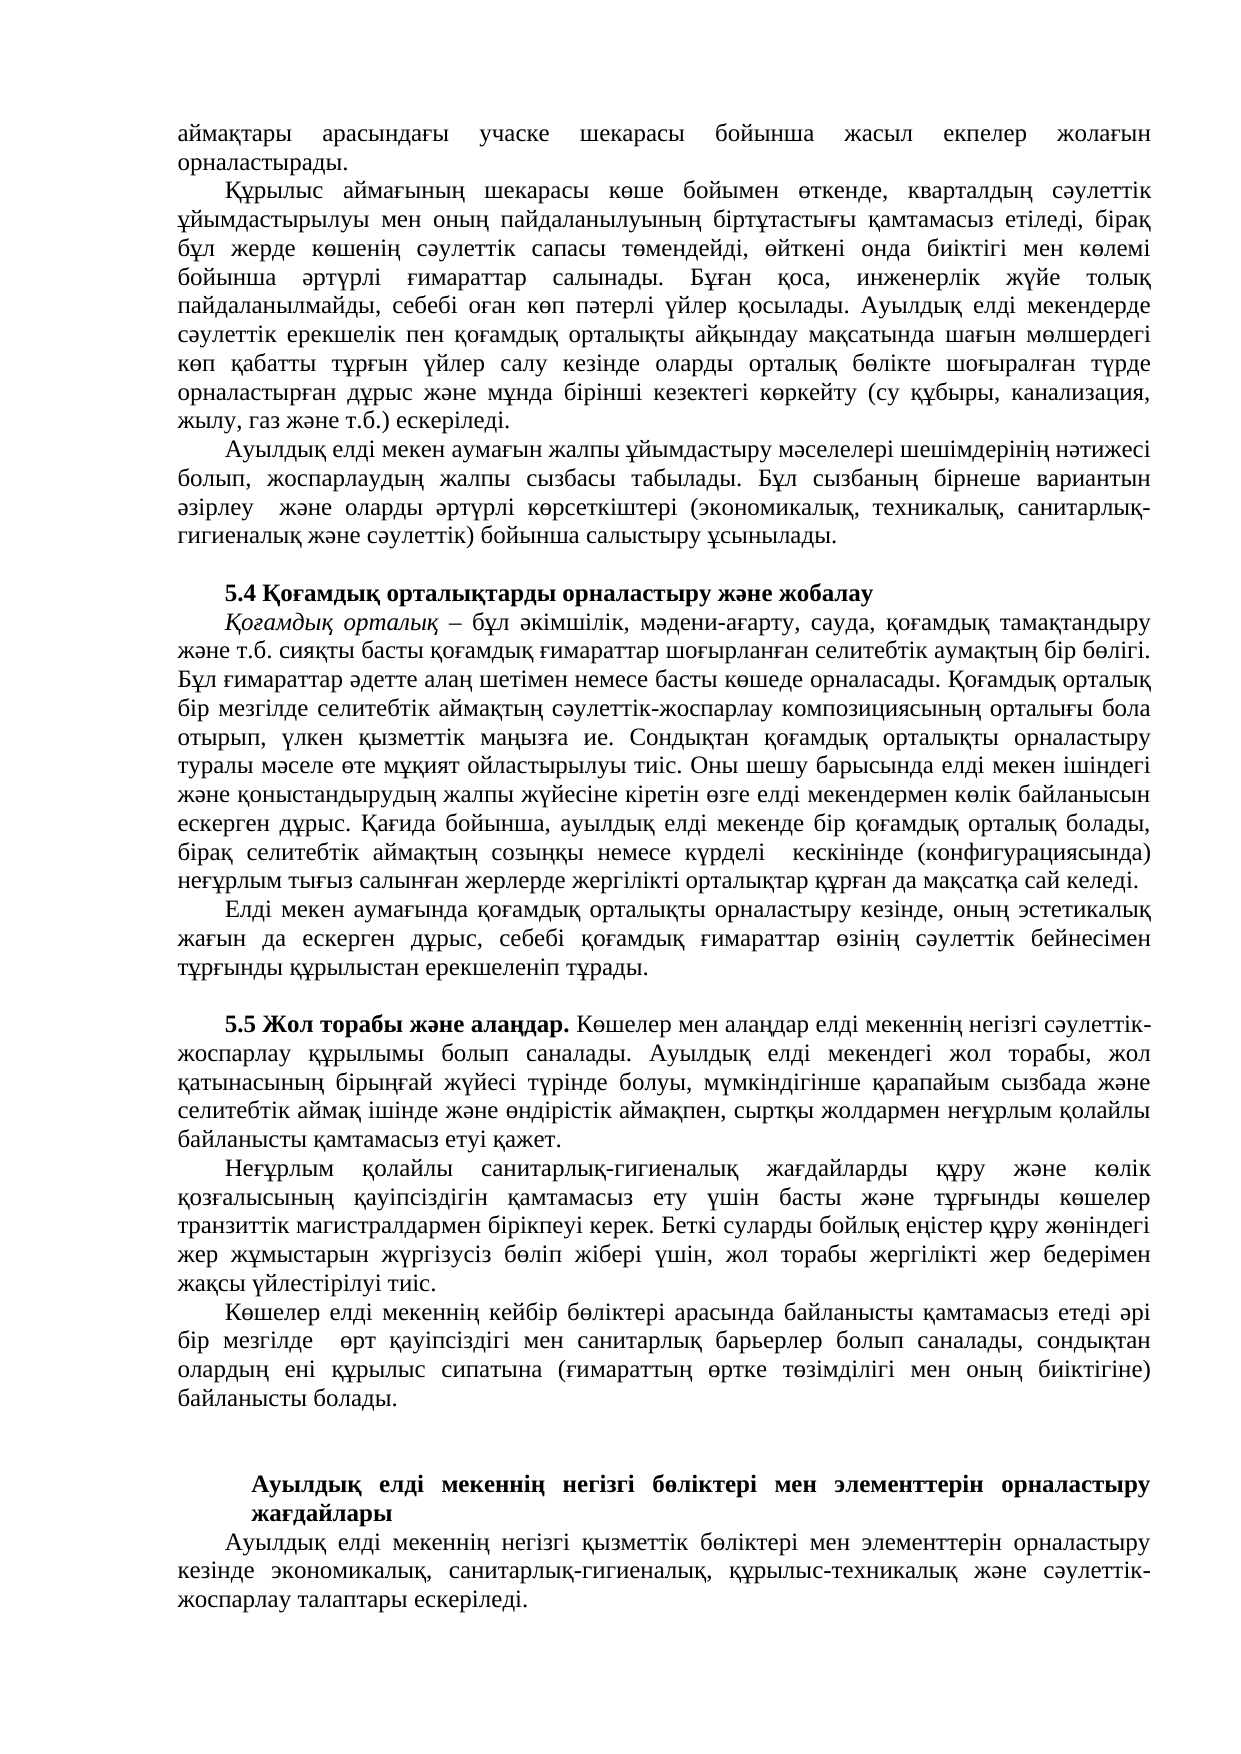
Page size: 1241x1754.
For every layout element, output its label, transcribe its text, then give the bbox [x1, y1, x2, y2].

text 5.4 Қоғамдық орталықтарды орналастыру және жобалау [177, 578, 1152, 607]
text Құрылыс аймағының шекарасы көше бойымен өткенде, кварталдың сәулеттік ұйымдастырылуы мен оның пайдаланылуының біртұтастығы қамтамасыз етіледі, бірақ бұл жерде көшенің сәулеттік сапасы төмендейді, өйткені онда биіктігі мен көлемі бойынша әртүрлі ғимараттар салынады. Бұған қоса, инженерлік жүйе толық пайдаланылмайды, себебі оған көп пәтерлі үйлер қосылады. Ауылдық елді мекендерде сәулеттік ерекшелік пен қоғамдық орталықты айқындау мақсатында шағын мөлшердегі көп қабатты тұрғын үйлер салу кезінде оларды орталық бөлікте шоғыралған түрде орналастырған дұрыс және мұнда бірінші кезектегі көркейту (су құбыры, канализация, жылу, газ және т.б.) ескеріледі. [177, 176, 1152, 434]
text Неғұрлым қолайлы санитарлық-гигиеналық жағдайларды құру және көлік қозғалысының қауіпсіздігін қамтамасыз ету үшін басты және тұрғынды көшелер транзиттік магистралдармен бірікпеуі керек. Беткі суларды бойлық еңістер құру жөніндегі жер жұмыстарын жүргізусіз бөліп жібері үшін, жол торабы жергілікті жер бедерімен жақсы үйлестірілуі тиіс. [177, 1153, 1152, 1297]
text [177, 118, 1152, 176]
text 5.5 Жол торабы және алаңдар. Көшелер мен алаңдар елді мекеннің негізгі сәулеттік-жоспарлау құрылымы болып саналады. Ауылдық елді мекендегі жол торабы, жол қатынасының бірыңғай жүйесі түрінде болуы, мүмкіндігінше қарапайым сызбада және селитебтік аймақ ішінде және өндірістік аймақпен, сыртқы жолдармен неғұрлым қолайлы байланысты қамтамасыз етуі қажет. [177, 1009, 1152, 1153]
text Көшелер елді мекеннің кейбір бөліктері арасында байланысты қамтамасыз етеді әрі бір мезгілде өрт қауіпсіздігі мен санитарлық барьерлер болып саналады, сондықтан олардың ені құрылыс сипатына (ғимараттың өртке төзімділігі мен оның биіктігіне) байланысты болады. [177, 1297, 1152, 1412]
text Елді мекен аумағында қоғамдық орталықты орналастыру кезінде, оның эстетикалық жағын да ескерген дұрыс, себебі қоғамдық ғимараттар өзінің сәулеттік бейнесімен тұрғынды құрылыстан ерекшеленіп тұрады. [177, 894, 1152, 981]
list Ауылдық елді мекеннің негізгі бөліктері мен элементтерін орналастыру жағдайлары [251, 1469, 1152, 1527]
text Ауылдық елді мекеннің негізгі қызметтік бөліктері мен элементтерін орналастыру кезінде экономикалық, санитарлық-гигиеналық, құрылыс-техникалық және сәулеттік-жоспарлау талаптары ескеріледі. [177, 1527, 1152, 1613]
text Ауылдық елді мекен аумағын жалпы ұйымдастыру мәселелері шешімдерінің нәтижесі болып, жоспарлаудың жалпы сызбасы табылады. Бұл сызбаның бірнеше вариантын әзірлеу және оларды әртүрлі көрсеткіштері (экономикалық, техникалық, санитарлық-гигиеналық және сәулеттік) бойынша салыстыру ұсынылады. [177, 434, 1152, 549]
text Қоғамдық орталық – бұл әкімшілік, мәдени-ағарту, сауда, қоғамдық тамақтандыру және т.б. сияқты басты қоғамдық ғимараттар шоғырланған селитебтік аумақтың бір бөлігі. Бұл ғимараттар әдетте алаң шетімен немесе басты көшеде орналасады. Қоғамдық орталық бір мезгілде селитебтік аймақтың сәулеттік-жоспарлау композициясының орталығы бола отырып, үлкен қызметтік маңызға ие. Сондықтан қоғамдық орталықты орналастыру туралы мәселе өте мұқият ойластырылуы тиіс. Оны шешу барысында елді мекен ішіндегі және қоныстандырудың жалпы жүйесіне кіретін өзге елді мекендермен көлік байланысын ескерген дұрыс. Қағида бойынша, ауылдық елді мекенде бір қоғамдық орталық болады, бірақ селитебтік аймақтың созыңқы немесе күрделі кескінінде (конфигурациясында) неғұрлым тығыз салынған жерлерде жергілікті орталықтар құрған да мақсатқа сай келеді. [177, 607, 1152, 894]
